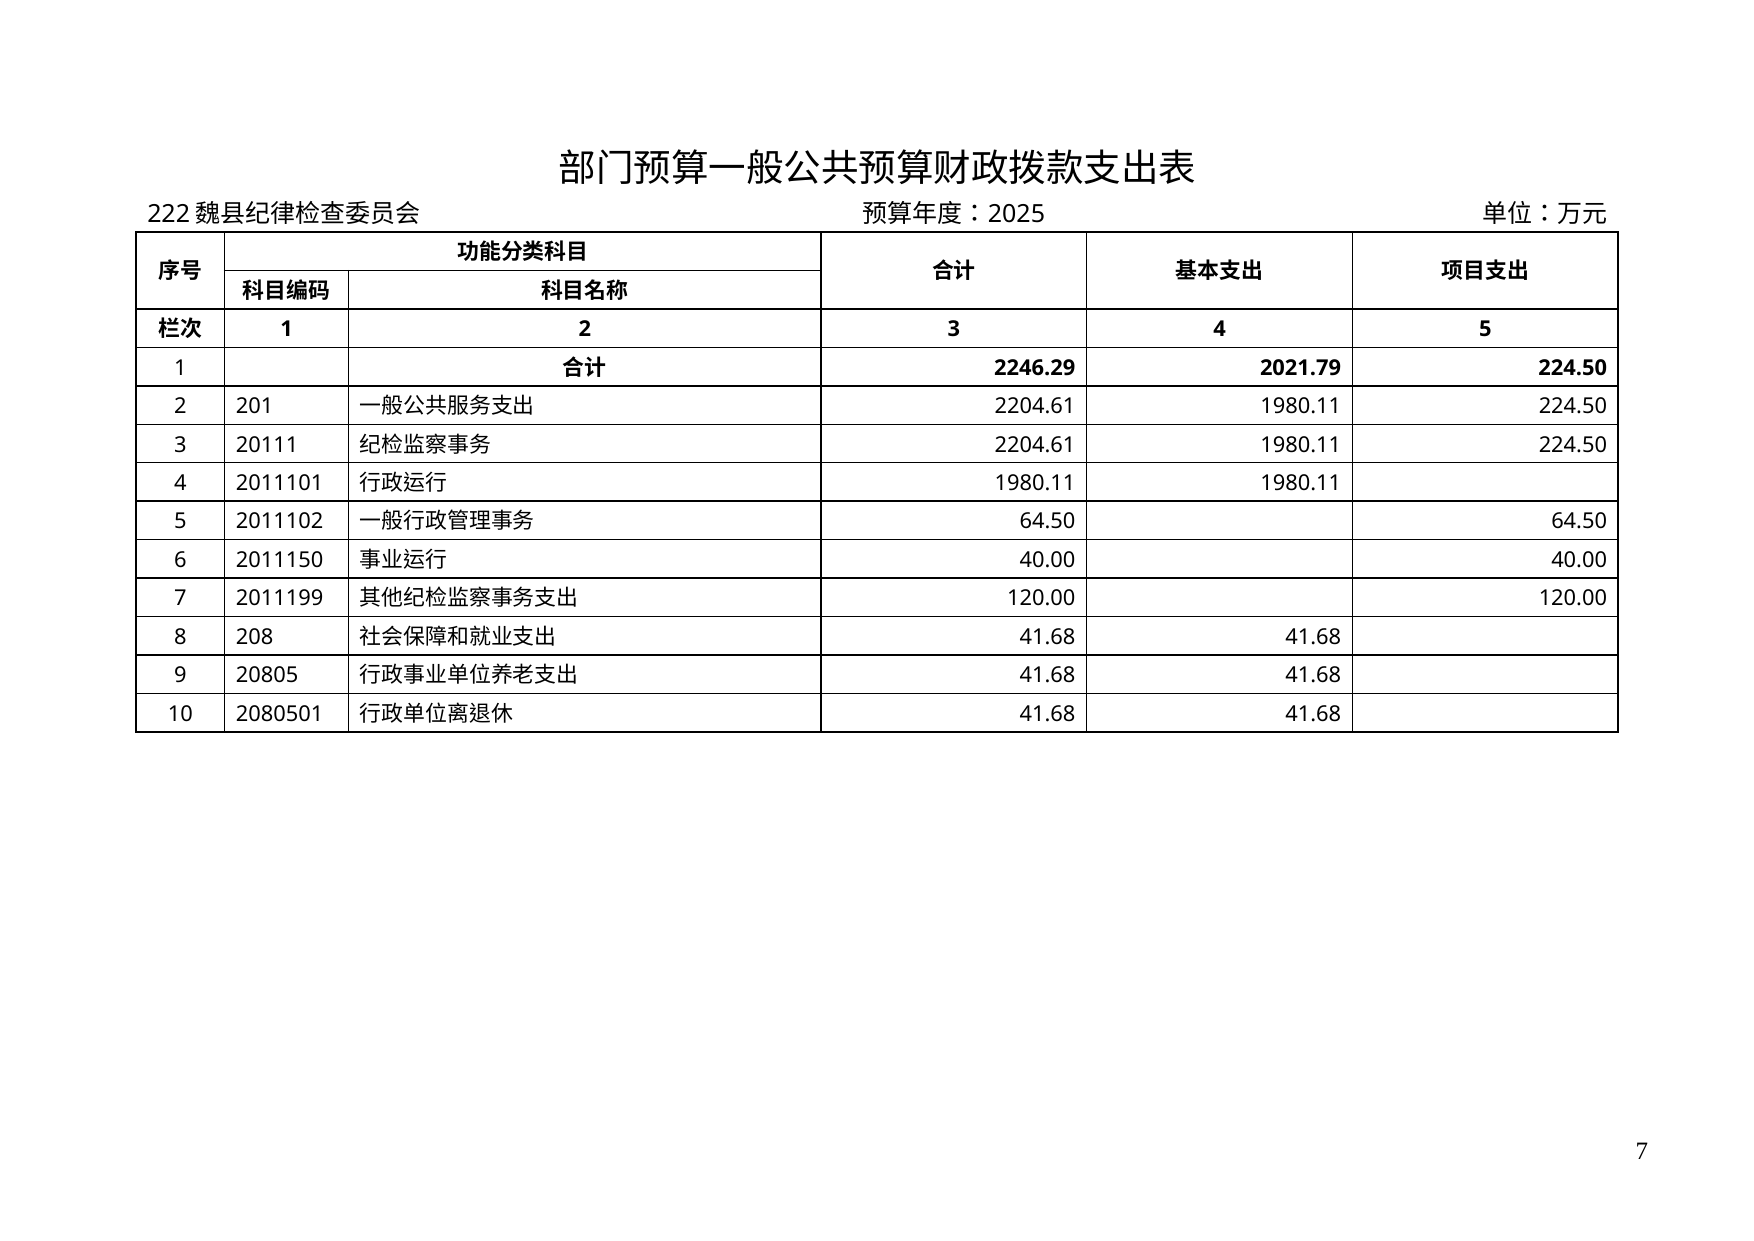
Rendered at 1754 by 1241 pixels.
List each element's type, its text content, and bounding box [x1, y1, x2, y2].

text 部门预算一般公共预算财政拨款支出表 [106, 142, 1648, 193]
table_cell 一般行政管理事务 [349, 502, 820, 539]
table_cell 社会保障和就业支出 [349, 617, 820, 654]
table_cell 1 [137, 348, 224, 385]
table_cell 9 [137, 656, 224, 692]
table_cell 10 [137, 694, 224, 731]
table_cell 1980.11 [1087, 425, 1352, 462]
table_cell 2011150 [225, 540, 348, 577]
table_cell 40.00 [1353, 540, 1617, 577]
table_cell 6 [137, 540, 224, 577]
table_cell 41.68 [1087, 656, 1352, 692]
table_cell 20111 [225, 425, 348, 462]
table_cell [1353, 463, 1617, 500]
table_cell 120.00 [1353, 579, 1617, 616]
table_cell 1980.11 [1087, 463, 1352, 500]
table_cell 2011199 [225, 579, 348, 616]
table_cell 2204.61 [822, 387, 1086, 423]
table_cell 224.50 [1353, 348, 1617, 385]
table_cell 40.00 [822, 540, 1086, 577]
table_cell 41.68 [822, 656, 1086, 692]
table_cell 1980.11 [1087, 387, 1352, 423]
table_cell 行政单位离退休 [349, 694, 820, 731]
table_cell [225, 348, 348, 385]
table_header 单位：万元 [1087, 195, 1617, 231]
table_cell 2246.29 [822, 348, 1086, 385]
table_cell 合计 [822, 233, 1086, 308]
table_cell 5 [137, 502, 224, 539]
table_cell 2021.79 [1087, 348, 1352, 385]
table_cell [1087, 579, 1352, 616]
table_cell 功能分类科目 [225, 233, 820, 270]
table_cell 41.68 [1087, 694, 1352, 731]
table_cell 224.50 [1353, 387, 1617, 423]
table_cell 20805 [225, 656, 348, 692]
table_cell 2011101 [225, 463, 348, 500]
table_cell [1087, 540, 1352, 577]
table_cell [1353, 656, 1617, 692]
table_cell [1087, 502, 1352, 539]
table_cell 4 [1087, 310, 1352, 347]
table_cell 纪检监察事务 [349, 425, 820, 462]
table_cell 3 [137, 425, 224, 462]
table_cell [1353, 617, 1617, 654]
table_cell 2011102 [225, 502, 348, 539]
table_cell 项目支出 [1353, 233, 1617, 308]
table_cell 事业运行 [349, 540, 820, 577]
table_cell 1 [225, 310, 348, 347]
table_cell 2 [137, 387, 224, 423]
table_cell 一般公共服务支出 [349, 387, 820, 423]
table_cell 64.50 [822, 502, 1086, 539]
table_cell 41.68 [1087, 617, 1352, 654]
table_cell 3 [822, 310, 1086, 347]
table_cell 2 [349, 310, 820, 347]
table_cell 5 [1353, 310, 1617, 347]
table_cell 41.68 [822, 617, 1086, 654]
table_cell 4 [137, 463, 224, 500]
table_cell 224.50 [1353, 425, 1617, 462]
table_cell 序号 [137, 233, 224, 308]
table_cell 2204.61 [822, 425, 1086, 462]
table_cell 基本支出 [1087, 233, 1352, 308]
table_cell 行政运行 [349, 463, 820, 500]
table_cell 行政事业单位养老支出 [349, 656, 820, 692]
table_cell 科目编码 [225, 271, 348, 308]
table_cell 8 [137, 617, 224, 654]
table_cell 其他纪检监察事务支出 [349, 579, 820, 616]
table_cell [1353, 694, 1617, 731]
table_cell 科目名称 [349, 271, 820, 308]
table_cell 1980.11 [822, 463, 1086, 500]
table_cell 64.50 [1353, 502, 1617, 539]
table_cell 7 [137, 579, 224, 616]
table_header 预算年度：2025 [822, 195, 1086, 231]
table_cell 120.00 [822, 579, 1086, 616]
table_cell 2080501 [225, 694, 348, 731]
table_header 222魏县纪律检查委员会 [137, 195, 820, 231]
table_cell 208 [225, 617, 348, 654]
table_cell 栏次 [137, 310, 224, 347]
table_cell 合计 [349, 348, 820, 385]
table_cell 201 [225, 387, 348, 423]
table_cell 41.68 [822, 694, 1086, 731]
